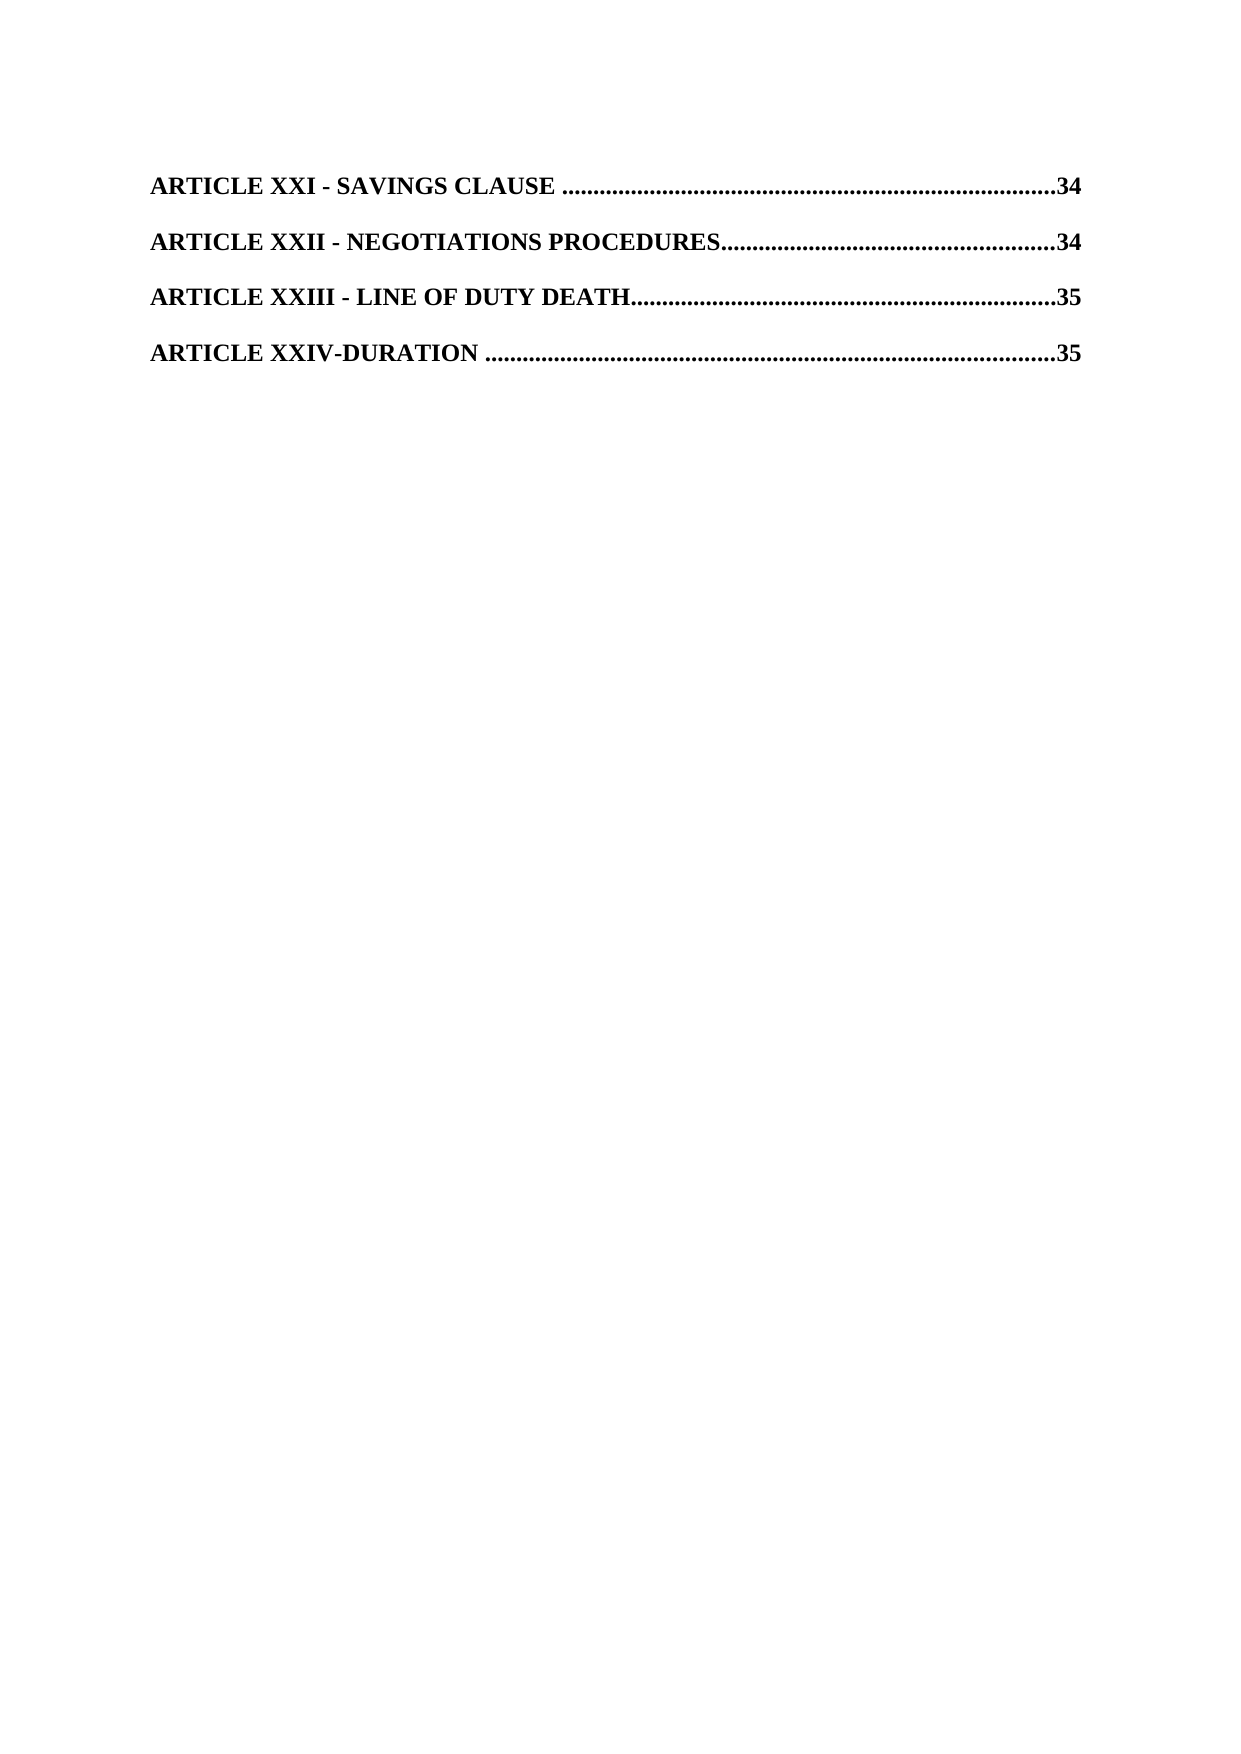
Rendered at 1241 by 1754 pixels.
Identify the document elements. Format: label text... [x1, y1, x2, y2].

text ARTICLE XXIV-DURATION 35 [150, 317, 1090, 372]
text ARTICLE XXII - NEGOTIATIONS PROCEDURES 34 [150, 206, 1090, 261]
text ARTICLE XXIII - LINE OF DUTY DEATH 35 [150, 261, 1090, 317]
text ARTICLE XXI - SAVINGS CLAUSE 34 [150, 150, 1090, 206]
